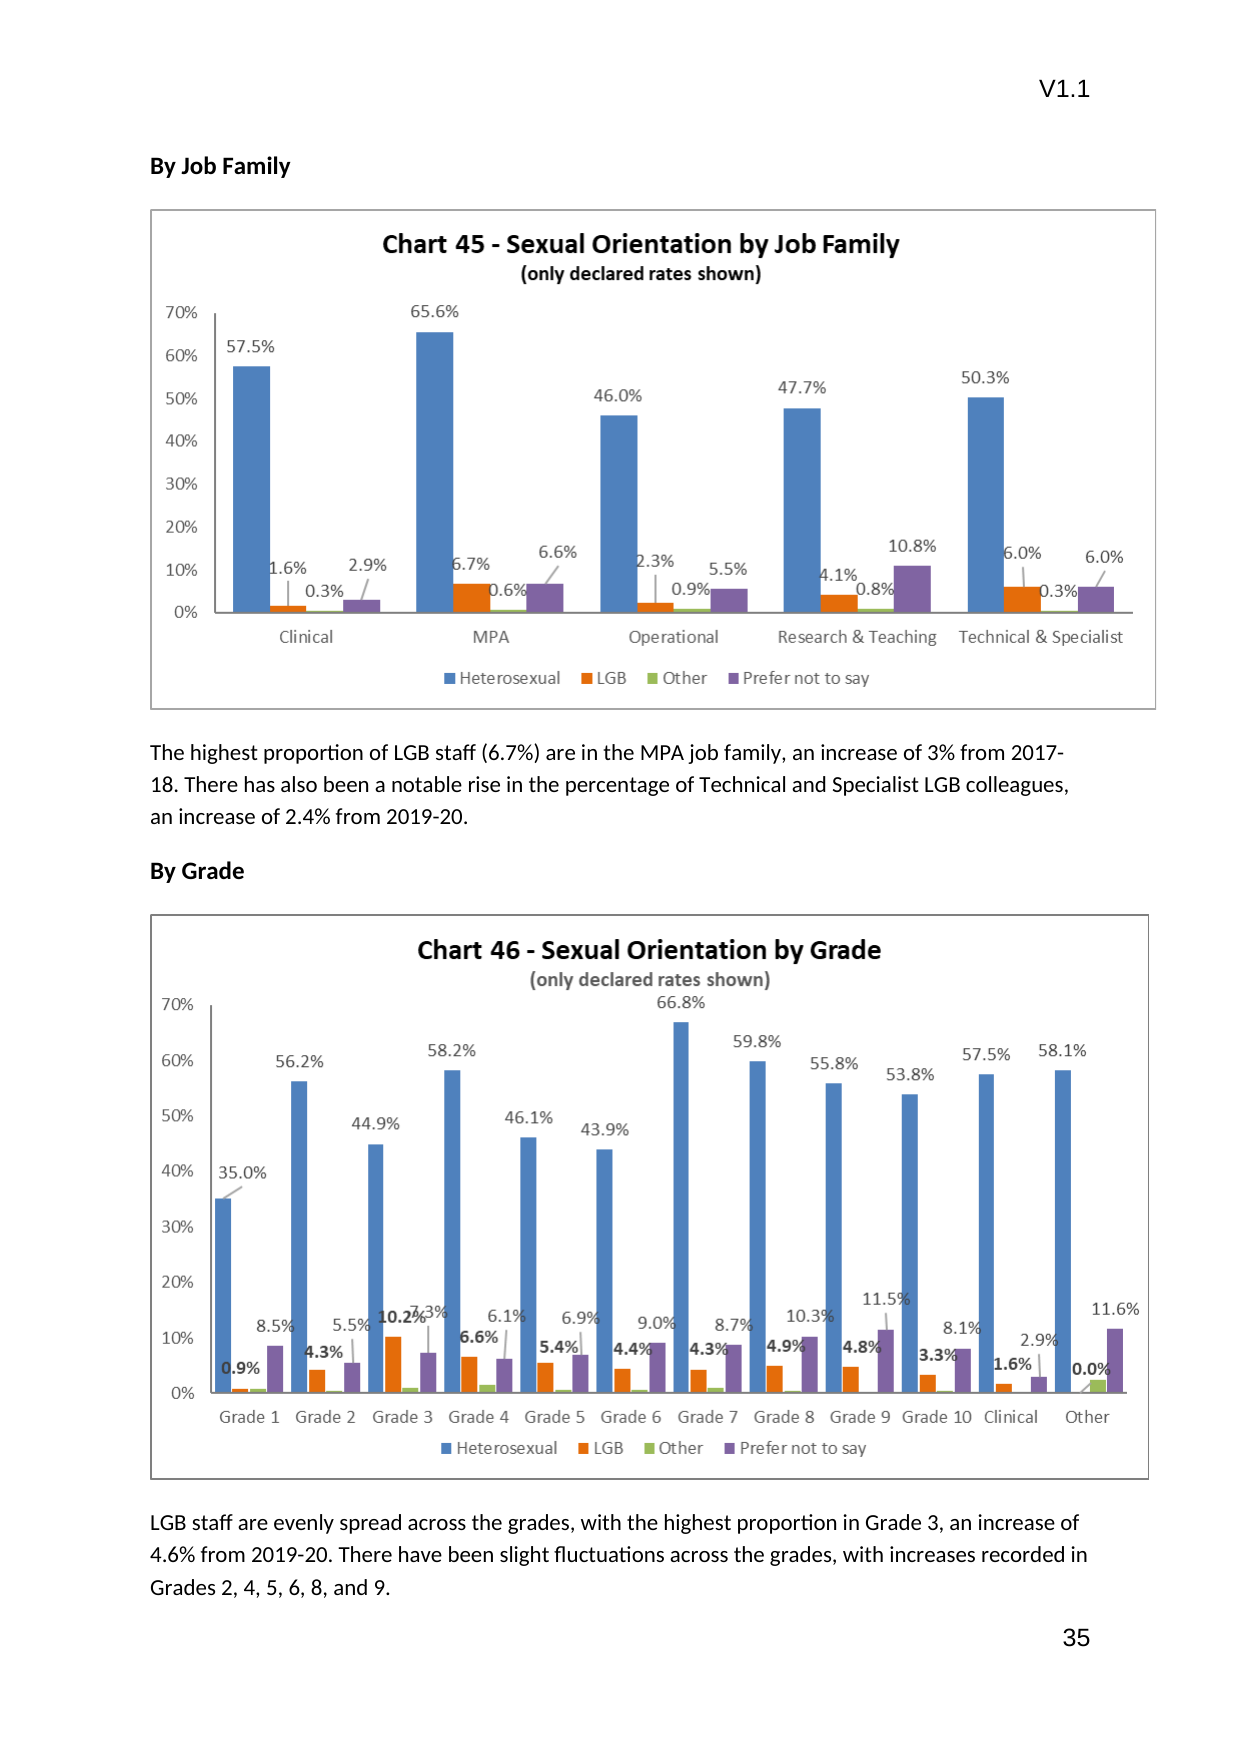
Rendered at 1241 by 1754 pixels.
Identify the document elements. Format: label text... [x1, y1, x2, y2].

subtitle By Job Family [150, 150, 1090, 181]
picture [150, 914, 1149, 1480]
text LGB staff are evenly spread across the grades, with the highest proportion in Grade 3, an increase of 4.6% from 2019-20. There have been slight fluctuations across the grades, with increases recorded in Grades 2, 4, 5, 6, 8, and 9. [150, 1508, 1090, 1601]
picture [150, 209, 1157, 710]
subtitle By Grade [150, 855, 1090, 886]
text The highest proportion of LGB staff (6.7%) are in the MPA job family, an increase of 3% from 2017-18. There has also been a notable rise in the percentage of Technical and Specialist LGB colleagues, an increase of 2.4% from 2019-20. [150, 738, 1090, 830]
